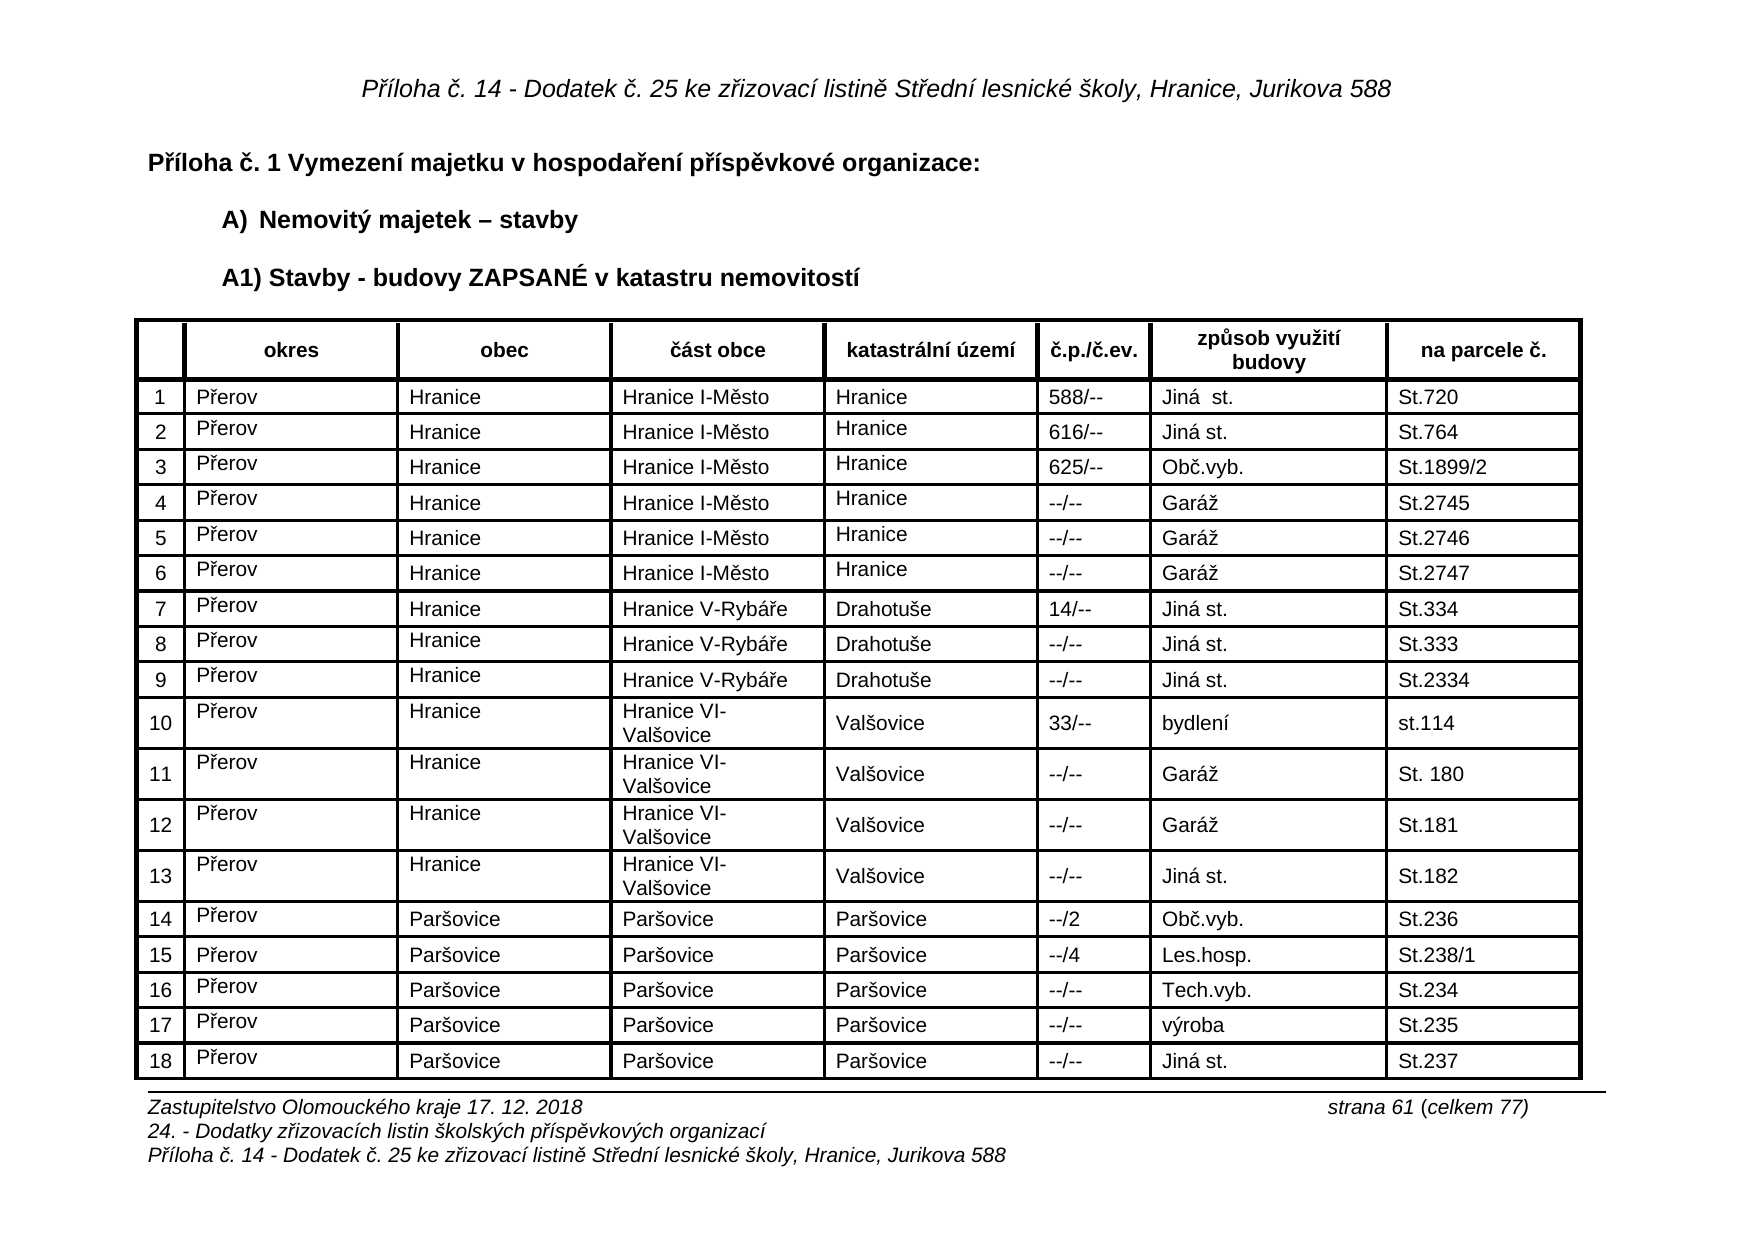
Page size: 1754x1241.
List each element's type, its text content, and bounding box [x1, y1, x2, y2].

table_cell Paršovice [613, 1045, 823, 1077]
table_cell St.333 [1388, 628, 1578, 660]
table_cell 11 [139, 750, 183, 798]
table_cell Přerov [186, 974, 396, 1006]
table_cell Hranice [826, 557, 1036, 589]
table_cell Garáž [1152, 486, 1385, 518]
table_cell Hranice V-Rybáře [613, 628, 823, 660]
table_cell --/-- [1039, 557, 1149, 589]
table_cell --/-- [1039, 1009, 1149, 1041]
table_cell Jiná st. [1152, 852, 1385, 900]
table_cell 2 [139, 415, 183, 448]
table_header katastrální území [827, 322, 1037, 377]
table_cell 13 [139, 852, 183, 900]
table_header okres [187, 322, 398, 377]
table_cell St.181 [1388, 801, 1578, 849]
table_cell Přerov [186, 903, 396, 935]
table_cell St. 180 [1388, 750, 1578, 798]
table_cell Paršovice [399, 974, 609, 1006]
table_cell Přerov [186, 557, 396, 589]
table_cell Hranice [826, 486, 1036, 518]
table_cell St.2747 [1388, 557, 1578, 589]
table_cell St.2746 [1388, 522, 1578, 554]
table_cell Hranice [399, 750, 609, 798]
table_cell Přerov [186, 663, 396, 696]
table_cell 16 [139, 974, 183, 1006]
table_cell Přerov [186, 628, 396, 660]
table_cell Paršovice [399, 903, 609, 935]
table_cell Hranice [399, 801, 609, 849]
table_cell Paršovice [399, 1009, 609, 1041]
table_cell 1 [139, 382, 183, 412]
table_header část obce [613, 322, 824, 377]
table_cell St.182 [1388, 852, 1578, 900]
table_cell st.114 [1388, 699, 1578, 747]
table_cell St.334 [1388, 593, 1578, 625]
table_cell Hranice I-Město [613, 486, 823, 518]
table_cell Paršovice [399, 1045, 609, 1077]
table_cell Hranice VI-Valšovice [613, 699, 823, 747]
table_cell Garáž [1152, 522, 1385, 554]
table_cell Přerov [186, 699, 396, 747]
table_cell Hranice [826, 522, 1036, 554]
table_cell Jiná st. [1152, 382, 1385, 412]
table_cell Paršovice [613, 1009, 823, 1041]
table_cell Hranice I-Město [613, 382, 823, 412]
table_cell Paršovice [826, 1009, 1036, 1041]
table_cell Tech.vyb. [1152, 974, 1385, 1006]
table_cell Hranice [399, 557, 609, 589]
table_cell Garáž [1152, 801, 1385, 849]
table_cell --/-- [1039, 628, 1149, 660]
table_cell Hranice [399, 451, 609, 483]
table_cell St.235 [1388, 1009, 1578, 1041]
table_cell Jiná st. [1152, 628, 1385, 660]
table_cell 10 [139, 699, 183, 747]
table_cell Valšovice [826, 852, 1036, 900]
table_cell Obč.vyb. [1152, 903, 1385, 935]
table_cell Garáž [1152, 750, 1385, 798]
table_cell St.720 [1388, 382, 1578, 412]
table_cell Přerov [186, 1009, 396, 1041]
table_cell Paršovice [613, 938, 823, 971]
table_header [139, 322, 185, 377]
table_cell Přerov [186, 486, 396, 518]
table_cell St.2745 [1388, 486, 1578, 518]
table_cell Garáž [1152, 557, 1385, 589]
table_cell Přerov [186, 522, 396, 554]
table_cell 6 [139, 557, 183, 589]
table_cell Hranice VI-Valšovice [613, 750, 823, 798]
table_cell Jiná st. [1152, 593, 1385, 625]
table_cell 17 [139, 1009, 183, 1041]
table_cell --/-- [1039, 852, 1149, 900]
table_cell --/-- [1039, 1045, 1149, 1077]
table_header na parcele č. [1389, 322, 1578, 377]
table_cell Hranice [399, 382, 609, 412]
table_cell Jiná st. [1152, 1045, 1385, 1077]
table_cell Drahotuše [826, 593, 1036, 625]
table_cell Hranice VI-Valšovice [613, 852, 823, 900]
table_cell Hranice [399, 415, 609, 448]
table_cell Les.hosp. [1152, 938, 1385, 971]
table_cell Paršovice [826, 1045, 1036, 1077]
table_cell --/-- [1039, 974, 1149, 1006]
table_cell Paršovice [399, 938, 609, 971]
table_cell 8 [139, 628, 183, 660]
table_header způsob využití budovy [1153, 322, 1387, 377]
table_cell Hranice [826, 382, 1036, 412]
text Příloha č. 1 Vymezení majetku v hospodaření příspěvkové organizace: [148, 148, 1606, 176]
table_cell St.1899/2 [1388, 451, 1578, 483]
table_cell Hranice V-Rybáře [613, 663, 823, 696]
table_cell Jiná st. [1152, 663, 1385, 696]
table_cell Hranice I-Město [613, 415, 823, 448]
table_cell výroba [1152, 1009, 1385, 1041]
table_cell --/4 [1039, 938, 1149, 971]
table_cell Jiná st. [1152, 415, 1385, 448]
table_cell Hranice I-Město [613, 451, 823, 483]
table_cell 18 [139, 1045, 183, 1077]
table_cell Přerov [186, 801, 396, 849]
table_cell Hranice [399, 486, 609, 518]
table_cell Hranice [399, 699, 609, 747]
table_cell 15 [139, 938, 183, 971]
table_cell St.234 [1388, 974, 1578, 1006]
table_header č.p./č.ev. [1040, 322, 1151, 377]
table_cell --/-- [1039, 522, 1149, 554]
table_cell --/-- [1039, 801, 1149, 849]
table_cell 616/-- [1039, 415, 1149, 448]
table_cell Přerov [186, 415, 396, 448]
table_cell bydlení [1152, 699, 1385, 747]
table_cell St.238/1 [1388, 938, 1578, 971]
table_cell 7 [139, 593, 183, 625]
table_cell Drahotuše [826, 628, 1036, 660]
table_cell St.237 [1388, 1045, 1578, 1077]
table_cell 588/-- [1039, 382, 1149, 412]
table_cell Přerov [186, 852, 396, 900]
table_cell Hranice [399, 663, 609, 696]
table_cell Přerov [186, 750, 396, 798]
table_cell --/2 [1039, 903, 1149, 935]
table_cell 12 [139, 801, 183, 849]
table_cell Drahotuše [826, 663, 1036, 696]
table_cell Hranice VI-Valšovice [613, 801, 823, 849]
list Nemovitý majetek – stavby [221, 205, 1606, 234]
table_cell 4 [139, 486, 183, 518]
table_cell Hranice V-Rybáře [613, 593, 823, 625]
table_cell Hranice [399, 628, 609, 660]
table_cell Hranice [399, 522, 609, 554]
table_cell Přerov [186, 938, 396, 971]
table_cell Hranice [399, 593, 609, 625]
table_cell --/-- [1039, 486, 1149, 518]
table_cell 5 [139, 522, 183, 554]
table_cell Paršovice [826, 938, 1036, 971]
table_cell 625/-- [1039, 451, 1149, 483]
table_cell St.2334 [1388, 663, 1578, 696]
table_cell Obč.vyb. [1152, 451, 1385, 483]
table_cell Přerov [186, 451, 396, 483]
table_cell 3 [139, 451, 183, 483]
table_cell Paršovice [826, 974, 1036, 1006]
table_cell Přerov [186, 382, 396, 412]
table_cell 9 [139, 663, 183, 696]
table_cell Hranice [826, 451, 1036, 483]
table_cell Valšovice [826, 801, 1036, 849]
table_cell Hranice I-Město [613, 557, 823, 589]
table_cell --/-- [1039, 663, 1149, 696]
table_cell Valšovice [826, 750, 1036, 798]
table_cell Přerov [186, 1045, 396, 1077]
table_cell Valšovice [826, 699, 1036, 747]
table_cell Přerov [186, 593, 396, 625]
table_cell 14/-- [1039, 593, 1149, 625]
table_cell St.236 [1388, 903, 1578, 935]
table_cell St.764 [1388, 415, 1578, 448]
table_cell Paršovice [613, 974, 823, 1006]
table_cell 33/-- [1039, 699, 1149, 747]
table_cell Paršovice [613, 903, 823, 935]
table_cell Hranice [826, 415, 1036, 448]
table_cell --/-- [1039, 750, 1149, 798]
table_header obec [400, 322, 611, 377]
table_cell Hranice I-Město [613, 522, 823, 554]
table_cell 14 [139, 903, 183, 935]
table_cell Hranice [399, 852, 609, 900]
table_cell Paršovice [826, 903, 1036, 935]
text A1) Stavby - budovy ZAPSANÉ v katastru nemovitostí [148, 263, 1606, 291]
